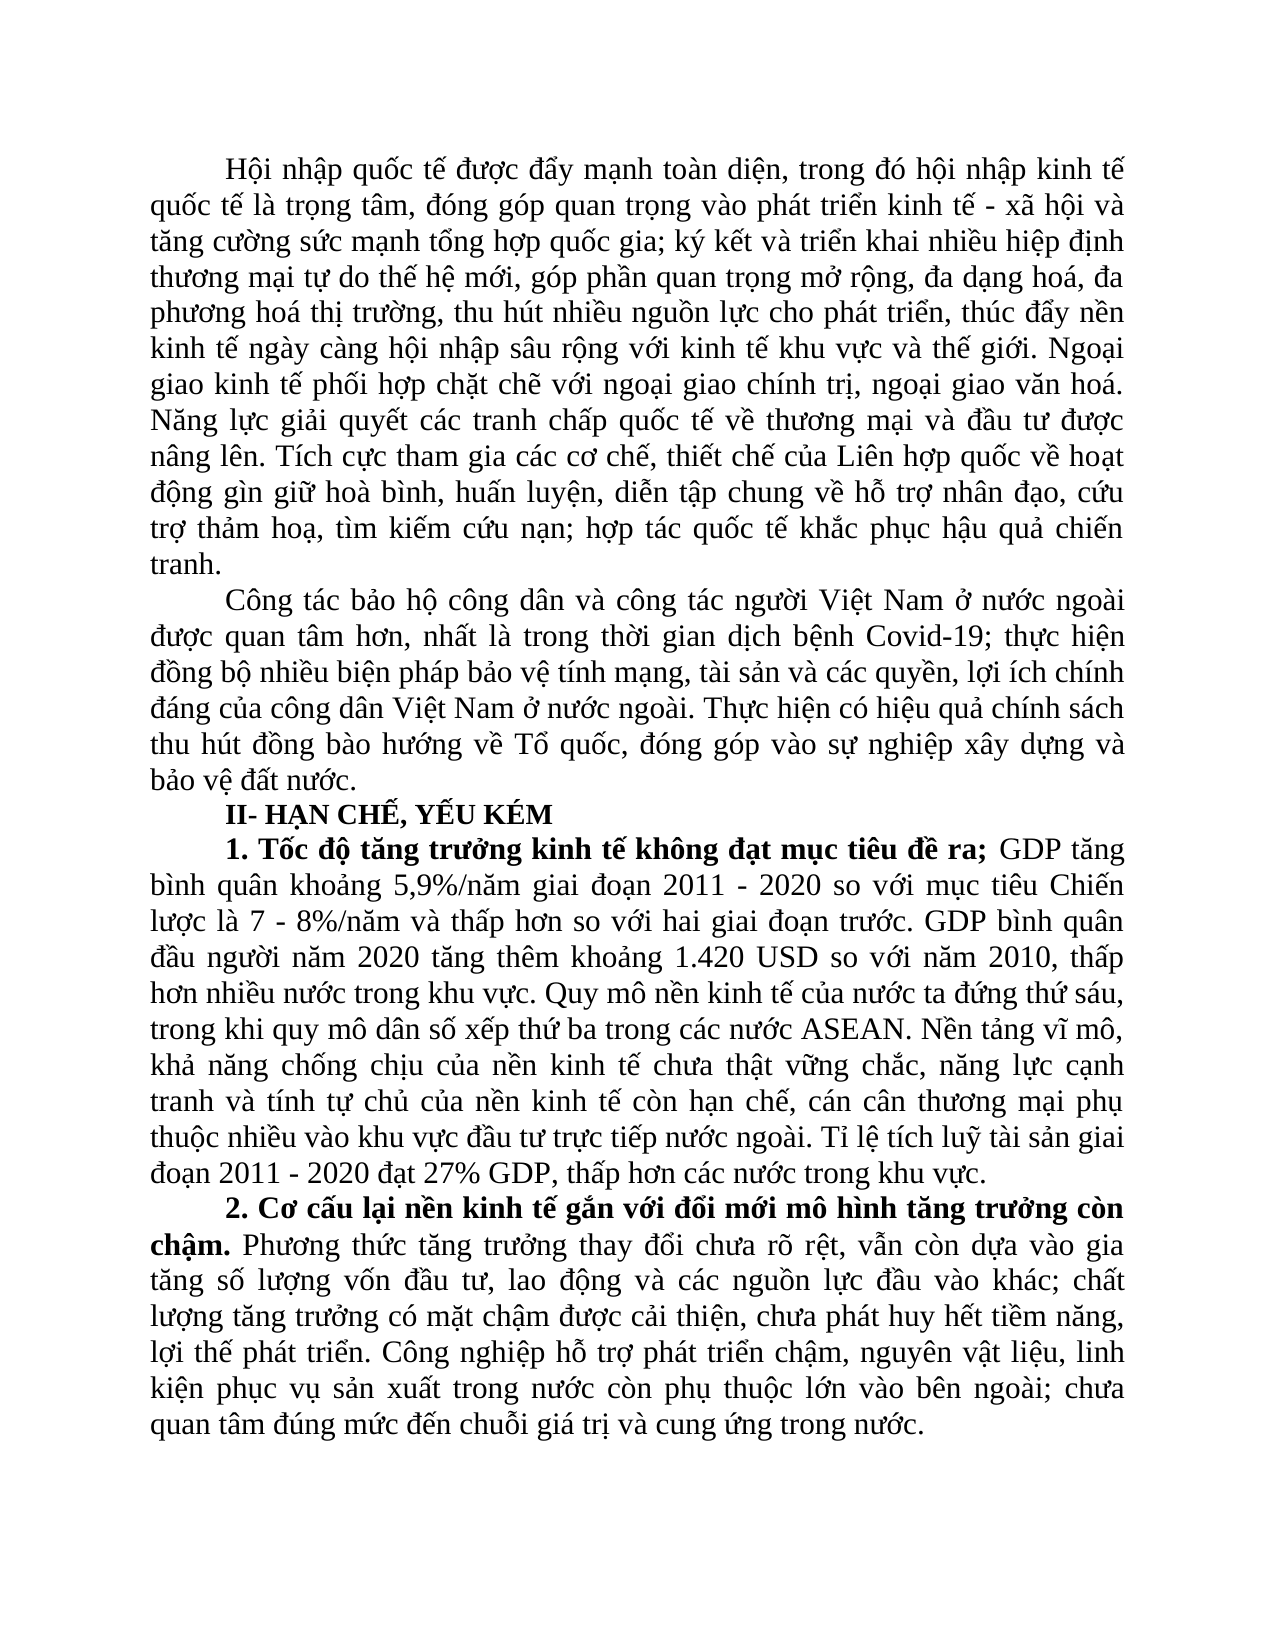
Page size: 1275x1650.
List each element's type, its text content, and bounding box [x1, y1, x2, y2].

text II- HẠN CHẾ, YẾU KÉM [150, 797, 1125, 830]
text 1. Tốc độ tăng trưởng kinh tế không đạt mục tiêu đề ra; GDP tăng bình quân khoảng 5,9%/năm giai đoạn 2011 - 2020 so với mục tiêu Chiến lược là 7 - 8%/năm và thấp hơn so với hai giai đoạn trước. GDP bình quân đầu người năm 2020 tăng thêm khoảng 1.420 USD so với năm 2010, thấp hơn nhiều nước trong khu vực. Quy mô nền kinh tế của nước ta đứng thứ sáu, trong khi quy mô dân số xếp thứ ba trong các nước ASEAN. Nền tảng vĩ mô, khả năng chống chịu của nền kinh tế chưa thật vững chắc, năng lực cạnh tranh và tính tự chủ của nền kinh tế còn hạn chế, cán cân thương mại phụ thuộc nhiều vào khu vực đầu tư trực tiếp nước ngoài. Tỉ lệ tích luỹ tài sản giai đoạn 2011 - 2020 đạt 27% GDP, thấp hơn các nước trong khu vực. [150, 830, 1125, 1190]
text Hội nhập quốc tế được đẩy mạnh toàn diện, trong đó hội nhập kinh tế quốc tế là trọng tâm, đóng góp quan trọng vào phát triển kinh tế - xã hội và tăng cường sức mạnh tổng hợp quốc gia; ký kết và triển khai nhiều hiệp định thương mại tự do thế hệ mới, góp phần quan trọng mở rộng, đa dạng hoá, đa phương hoá thị trường, thu hút nhiều nguồn lực cho phát triển, thúc đẩy nền kinh tế ngày càng hội nhập sâu rộng với kinh tế khu vực và thế giới. Ngoại giao kinh tế phối hợp chặt chẽ với ngoại giao chính trị, ngoại giao văn hoá. Năng lực giải quyết các tranh chấp quốc tế về thương mại và đầu tư được nâng lên. Tích cực tham gia các cơ chế, thiết chế của Liên hợp quốc về hoạt động gìn giữ hoà bình, huấn luyện, diễn tập chung về hỗ trợ nhân đạo, cứu trợ thảm hoạ, tìm kiếm cứu nạn; hợp tác quốc tế khắc phục hậu quả chiến tranh. [150, 150, 1125, 581]
text 2. Cơ cấu lại nền kinh tế gắn với đổi mới mô hình tăng trưởng còn chậm. Phương thức tăng trưởng thay đổi chưa rõ rệt, vẫn còn dựa vào gia tăng số lượng vốn đầu tư, lao động và các nguồn lực đầu vào khác; chất lượng tăng trưởng có mặt chậm được cải thiện, chưa phát huy hết tiềm năng, lợi thế phát triển. Công nghiệp hỗ trợ phát triển chậm, nguyên vật liệu, linh kiện phục vụ sản xuất trong nước còn phụ thuộc lớn vào bên ngoài; chưa quan tâm đúng mức đến chuỗi giá trị và cung ứng trong nước. [150, 1190, 1125, 1441]
text Công tác bảo hộ công dân và công tác người Việt Nam ở nước ngoài được quan tâm hơn, nhất là trong thời gian dịch bệnh Covid-19; thực hiện đồng bộ nhiều biện pháp bảo vệ tính mạng, tài sản và các quyền, lợi ích chính đáng của công dân Việt Nam ở nước ngoài. Thực hiện có hiệu quả chính sách thu hút đồng bào hướng về Tổ quốc, đóng góp vào sự nghiệp xây dựng và bảo vệ đất nước. [150, 581, 1125, 797]
